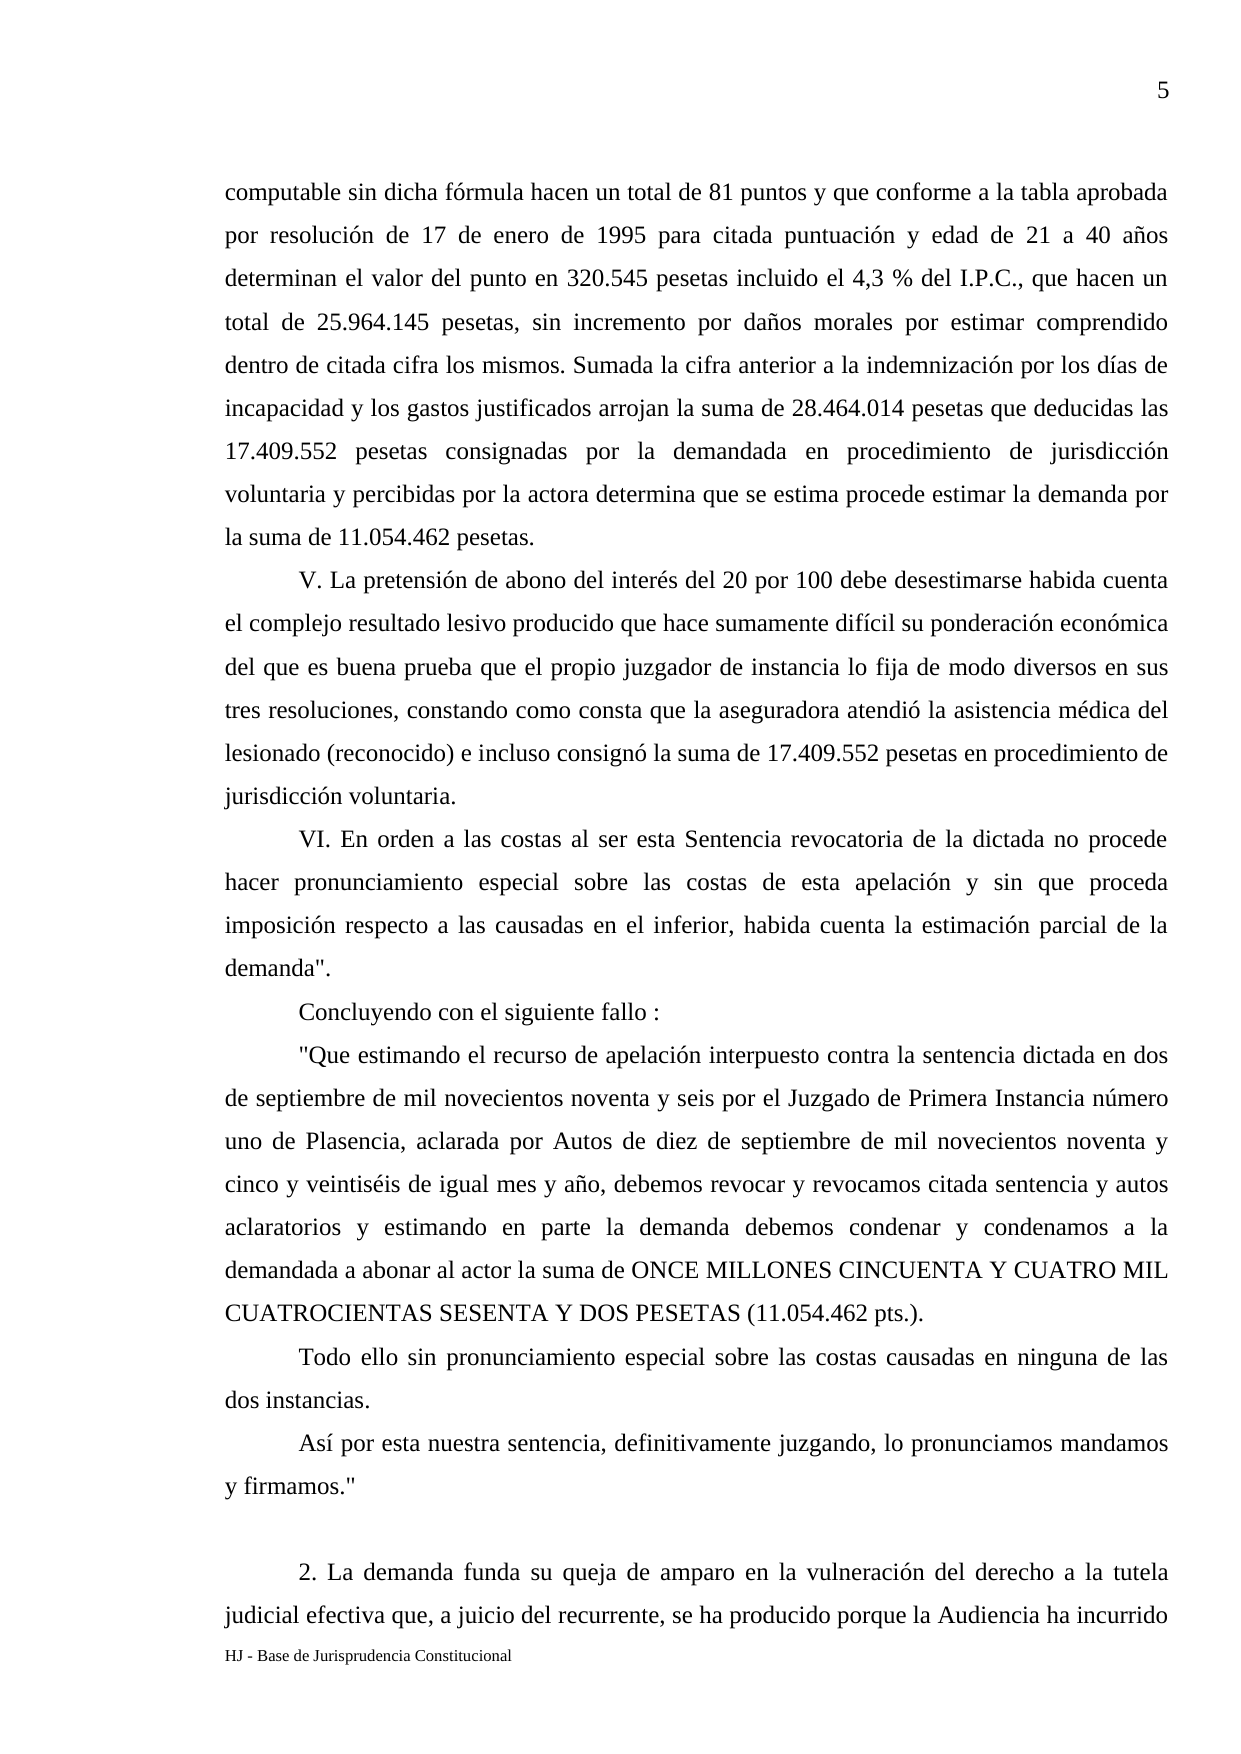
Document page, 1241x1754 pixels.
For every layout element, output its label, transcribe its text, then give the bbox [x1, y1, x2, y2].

text V. La pretensión de abono del interés del 20 por 100 debe desestimarse habida cuenta el complejo resultado lesivo producido que hace sumamente difícil su ponderación económica del que es buena prueba que el propio juzgador de instancia lo fija de modo diversos en sus tres resoluciones, constando como consta que la aseguradora atendió la asistencia médica del lesionado (reconocido) e incluso consignó la suma de 17.409.552 pesetas en procedimiento de jurisdicción voluntaria. [224, 565, 1169, 810]
text VI. En orden a las costas al ser esta Sentencia revocatoria de la dictada no procede hacer pronunciamiento especial sobre las costas de esta apelación y sin que proceda imposición respecto a las causadas en el inferior, habida cuenta la estimación parcial de la demanda". [224, 824, 1169, 982]
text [224, 177, 1169, 551]
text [224, 1557, 1169, 1629]
text "Que estimando el recurso de apelación interpuesto contra la sentencia dictada en dos de septiembre de mil novecientos noventa y seis por el Juzgado de Primera Instancia número uno de Plasencia, aclarada por Autos de diez de septiembre de mil novecientos noventa y cinco y veintiséis de igual mes y año, debemos revocar y revocamos citada sentencia y autos aclaratorios y estimando en parte la demanda debemos condenar y condenamos a la demandada a abonar al actor la suma de ONCE MILLONES CINCUENTA Y CUATRO MIL CUATROCIENTAS SESENTA Y DOS PESETAS (11.054.462 pts.). [224, 1040, 1169, 1327]
text Concluyendo con el siguiente fallo : [224, 997, 1169, 1025]
text Así por esta nuestra sentencia, definitivamente juzgando, lo pronunciamos mandamos y firmamos." [224, 1428, 1169, 1500]
text Todo ello sin pronunciamiento especial sobre las costas causadas en ninguna de las dos instancias. [224, 1342, 1169, 1413]
